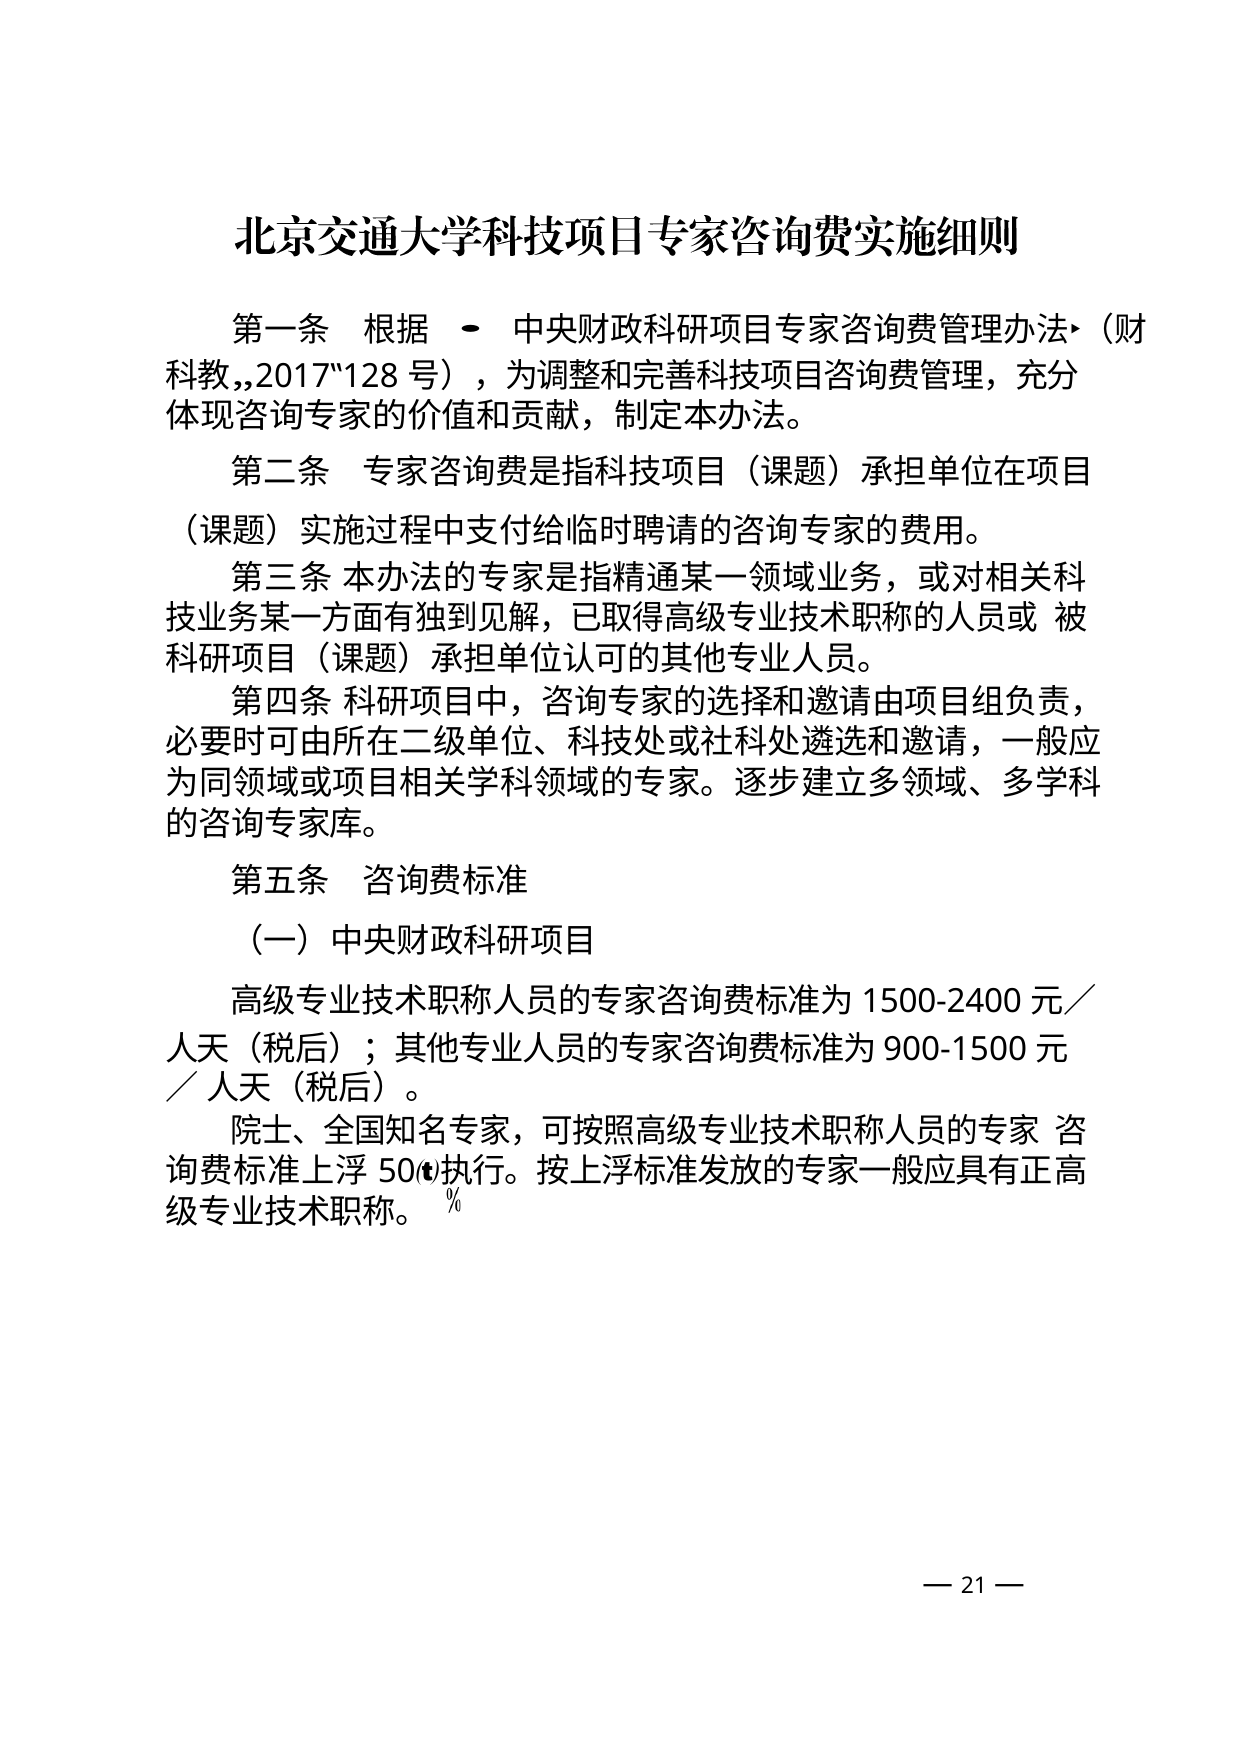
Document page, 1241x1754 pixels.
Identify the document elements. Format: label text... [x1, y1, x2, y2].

text 第三条 本办法的专家是指精通某一领域业务，或对相关科技业务某一方面有独到见解，已取得高级专业技术职称的人员或 被科研项目（课题）承担单位认可的其他专业人员。 [166, 557, 1087, 680]
text 院士、全国知名专家，可按照高级专业技术职称人员的专家 咨询费标准上浮 50执行。按上浮标准发放的专家一般应具有正高级专业技术职称。 [166, 1109, 1087, 1233]
text 第一条 根据•中央财政科研项目专家咨询费管理办法‣（财 [231, 298, 1176, 353]
text （课题）实施过程中支付给临时聘请的咨询专家的费用。 [166, 494, 1176, 555]
text 第二条 专家咨询费是指科技项目（课题）承担单位在项目 [230, 437, 1176, 494]
text （一）中央财政科研项目 [230, 904, 1176, 964]
text 高级专业技术职称人员的专家咨询费标准为 1500-2400 元／ [230, 964, 1176, 1025]
text 科教„2017‟128 号），为调整和完善科技项目咨询费管理，充分体现咨询专家的价值和贡献，制定本办法。 [166, 354, 1087, 437]
picture [234, 212, 1060, 263]
text 人天（税后）；其他专业人员的专家咨询费标准为 900-1500 元／ 人天（税后）。 [166, 1027, 1087, 1109]
text 第五条 咨询费标准 [230, 845, 1176, 904]
text 第四条 科研项目中，咨询专家的选择和邀请由项目组负责， 必要时可由所在二级单位、科技处或社科处遴选和邀请，一般应为同领域或项目相关学科领域的专家。逐步建立多领域、多学科的咨询专家库。 [166, 681, 1104, 845]
